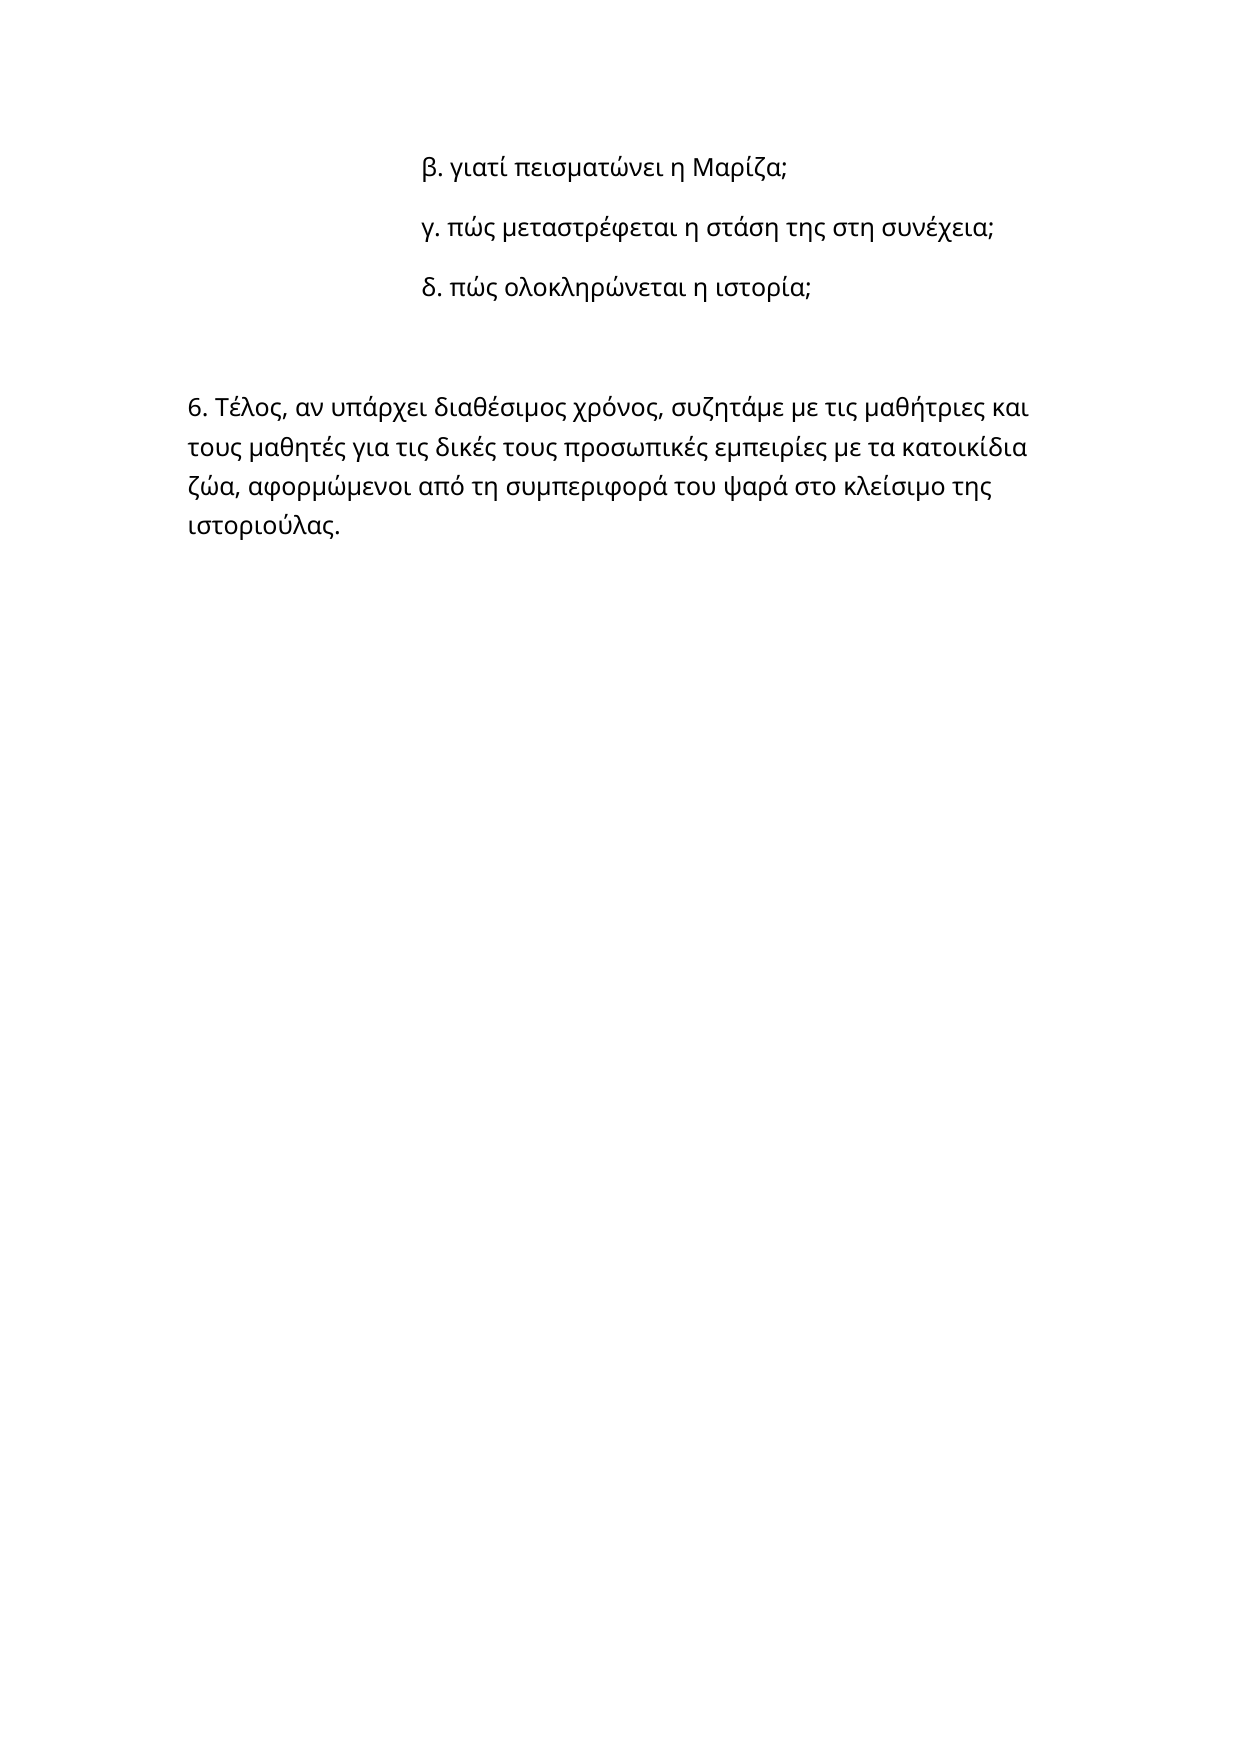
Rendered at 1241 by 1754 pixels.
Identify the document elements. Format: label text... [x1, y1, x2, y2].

text 6. Τέλος, αν υπάρχει διαθέσιμος χρόνος, συζητάμε με τις μαθήτριες και τους μαθητές για τις δικές τους προσωπικές εμπειρίες με τα κατοικίδια ζώα, αφορμώμενοι από τη συμπεριφορά του ψαρά στο κλείσιμο της ιστοριούλας. [187, 390, 1053, 542]
text β. γιατί πεισματώνει η Μαρίζα; [187, 150, 1053, 184]
text γ. πώς μεταστρέφεται η στάση της στη συνέχεια; [187, 210, 1053, 244]
text δ. πώς ολοκληρώνεται η ιστορία; [187, 270, 1053, 304]
